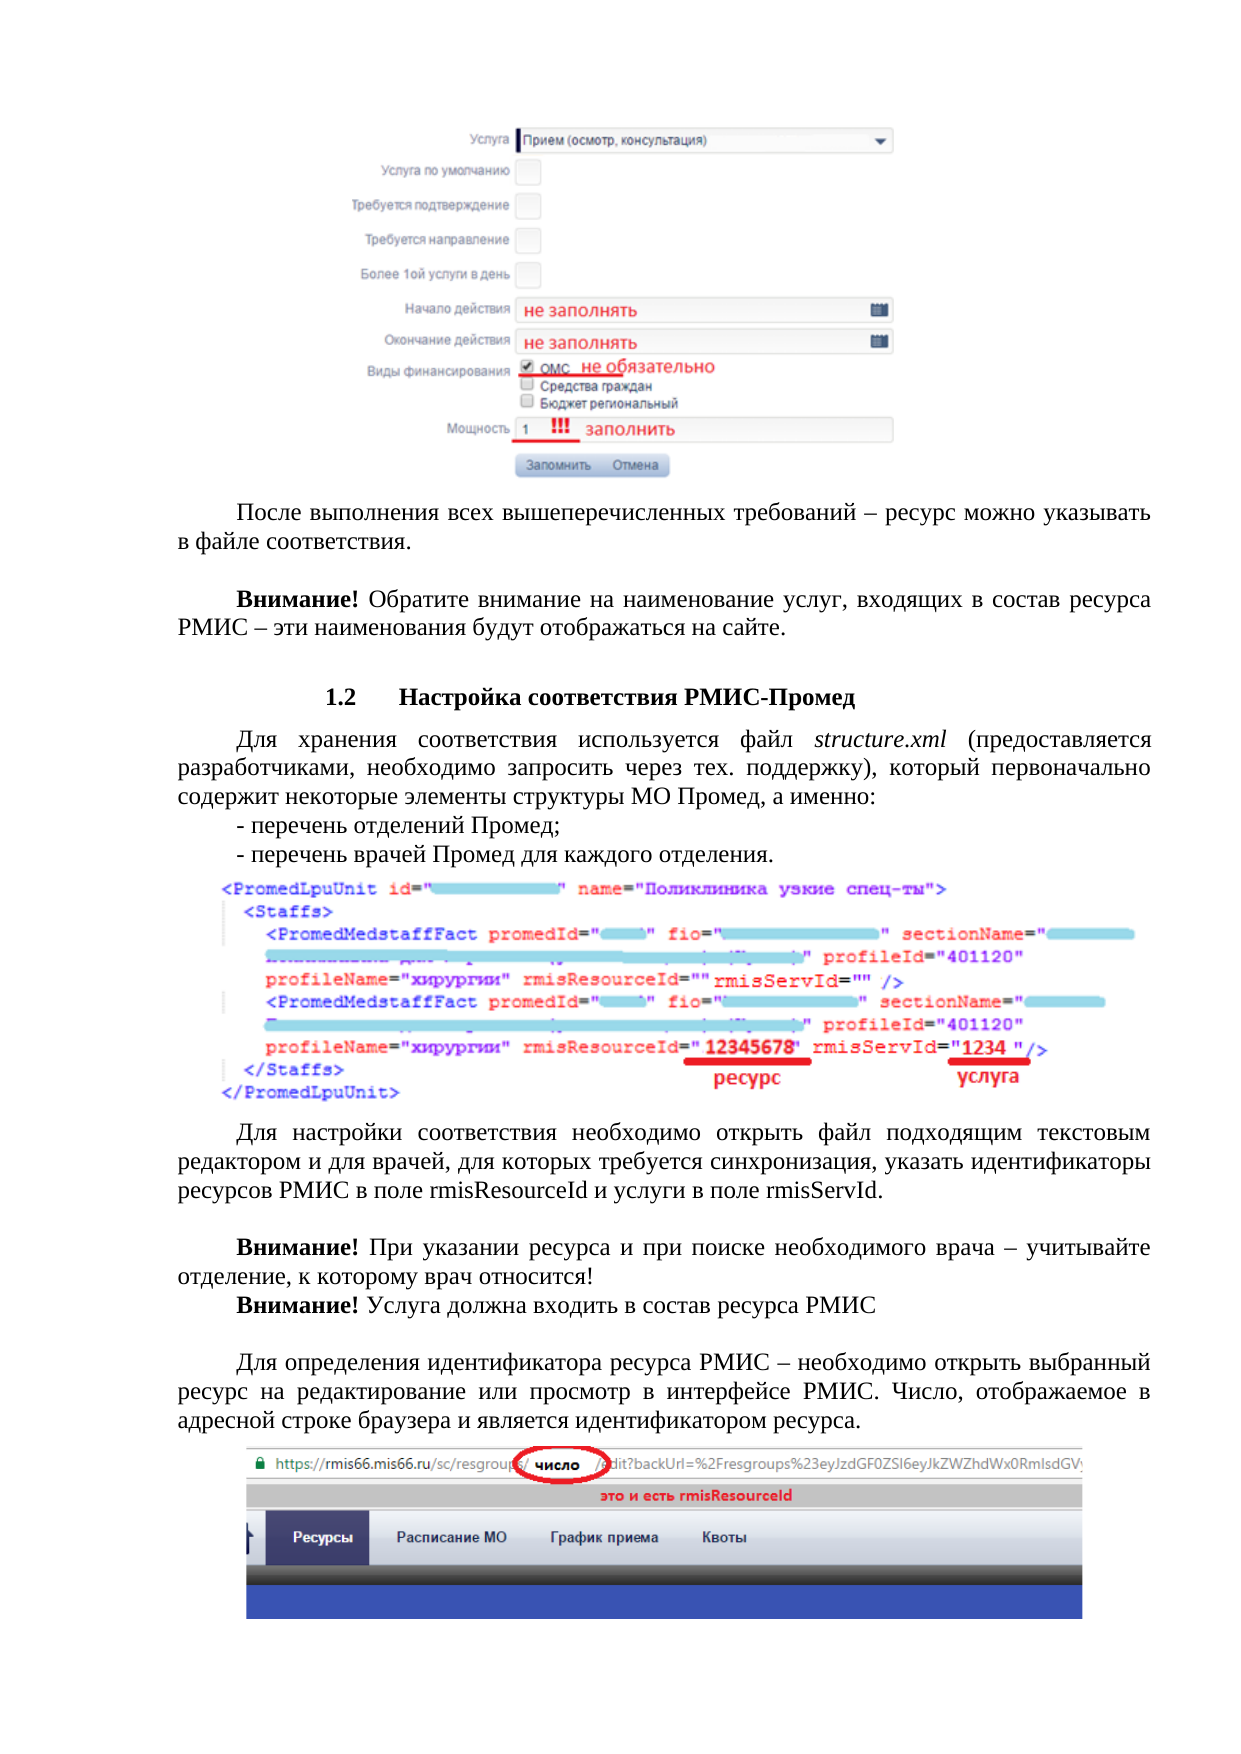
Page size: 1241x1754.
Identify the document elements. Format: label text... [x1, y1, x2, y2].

text - перечень врачей Промед для каждого отделения. [177, 839, 1152, 867]
text Внимание! При указании ресурса и при поиске необходимого врача – учитывайте отделение, к которому врач относится! [177, 1232, 1152, 1290]
text Внимание! Обратите внимание на наименование услуг, входящих в состав ресурса РМИС – эти наименования будут отображаться на сайте. [177, 584, 1152, 641]
picture [177, 880, 1153, 1105]
picture [246, 1446, 1083, 1619]
text Внимание! Услуга должна входить в состав ресурса РМИС [177, 1290, 1152, 1319]
text - перечень отделений Промед; [177, 810, 1152, 839]
picture [352, 118, 977, 485]
text Для настройки соответствия необходимо открыть файл подходящим текстовым редактором и для врачей, для которых требуется синхронизация, указать идентификаторы ресурсов РМИС в поле rmisResourceId и услуги в поле rmisServId. [177, 1117, 1152, 1204]
subtitle Настройка соответствия РМИС-Промед [266, 682, 1063, 711]
text После выполнения всех вышеперечисленных требований – ресурс можно указывать в файле соответствия. [177, 497, 1152, 555]
text Для хранения соответствия используется файл structure.xml (предоставляется разработчиками, необходимо запросить через тех. поддержку), который первоначально содержит некоторые элементы структуры МО Промед, а именно: [177, 724, 1152, 810]
text Для определения идентификатора ресурса РМИС – необходимо открыть выбранный ресурс на редактирование или просмотр в интерфейсе РМИС. Число, отображаемое в адресной строке браузера и является идентификатором ресурса. [177, 1347, 1152, 1434]
